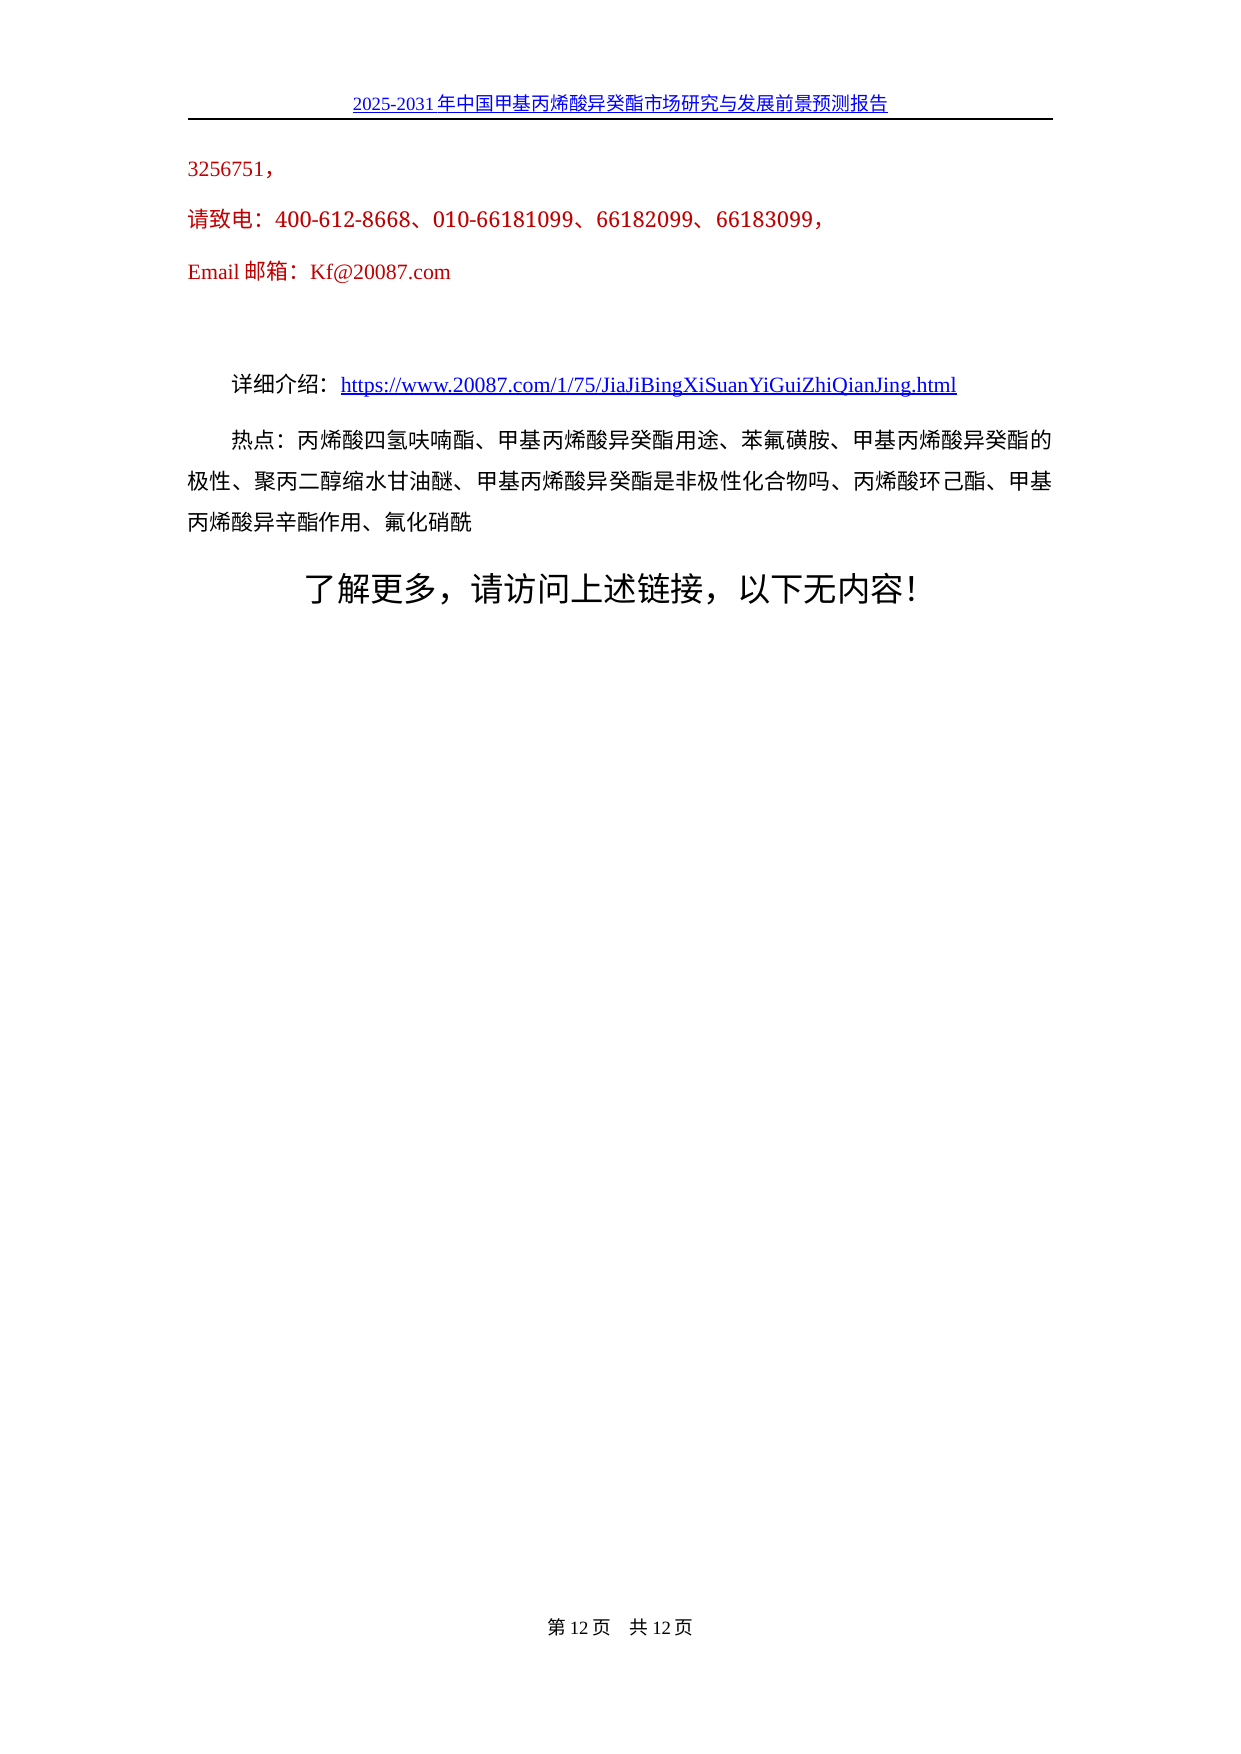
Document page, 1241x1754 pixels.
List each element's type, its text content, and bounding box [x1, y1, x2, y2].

text Email邮箱：Kf@20087.com [187, 253, 1053, 286]
title 了解更多，请访问上述链接，以下无内容！ [187, 554, 1053, 619]
text 详细介绍：https://www.20087.com/1/75/JiaJiBingXiSuanYiGuiZhiQianJing.html [187, 366, 1053, 399]
text 热点：丙烯酸四氢呋喃酯、甲基丙烯酸异癸酯用途、苯氟磺胺、甲基丙烯酸异癸酯的极性、聚丙二醇缩水甘油醚、甲基丙烯酸异癸酯是非极性化合物吗、丙烯酸环己酯、甲基丙烯酸异辛酯作用、氟化硝酰 [187, 423, 1053, 537]
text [187, 150, 1053, 183]
text 请致电：400-612-8668、010-66181099、66182099、66183099， [187, 202, 1053, 234]
